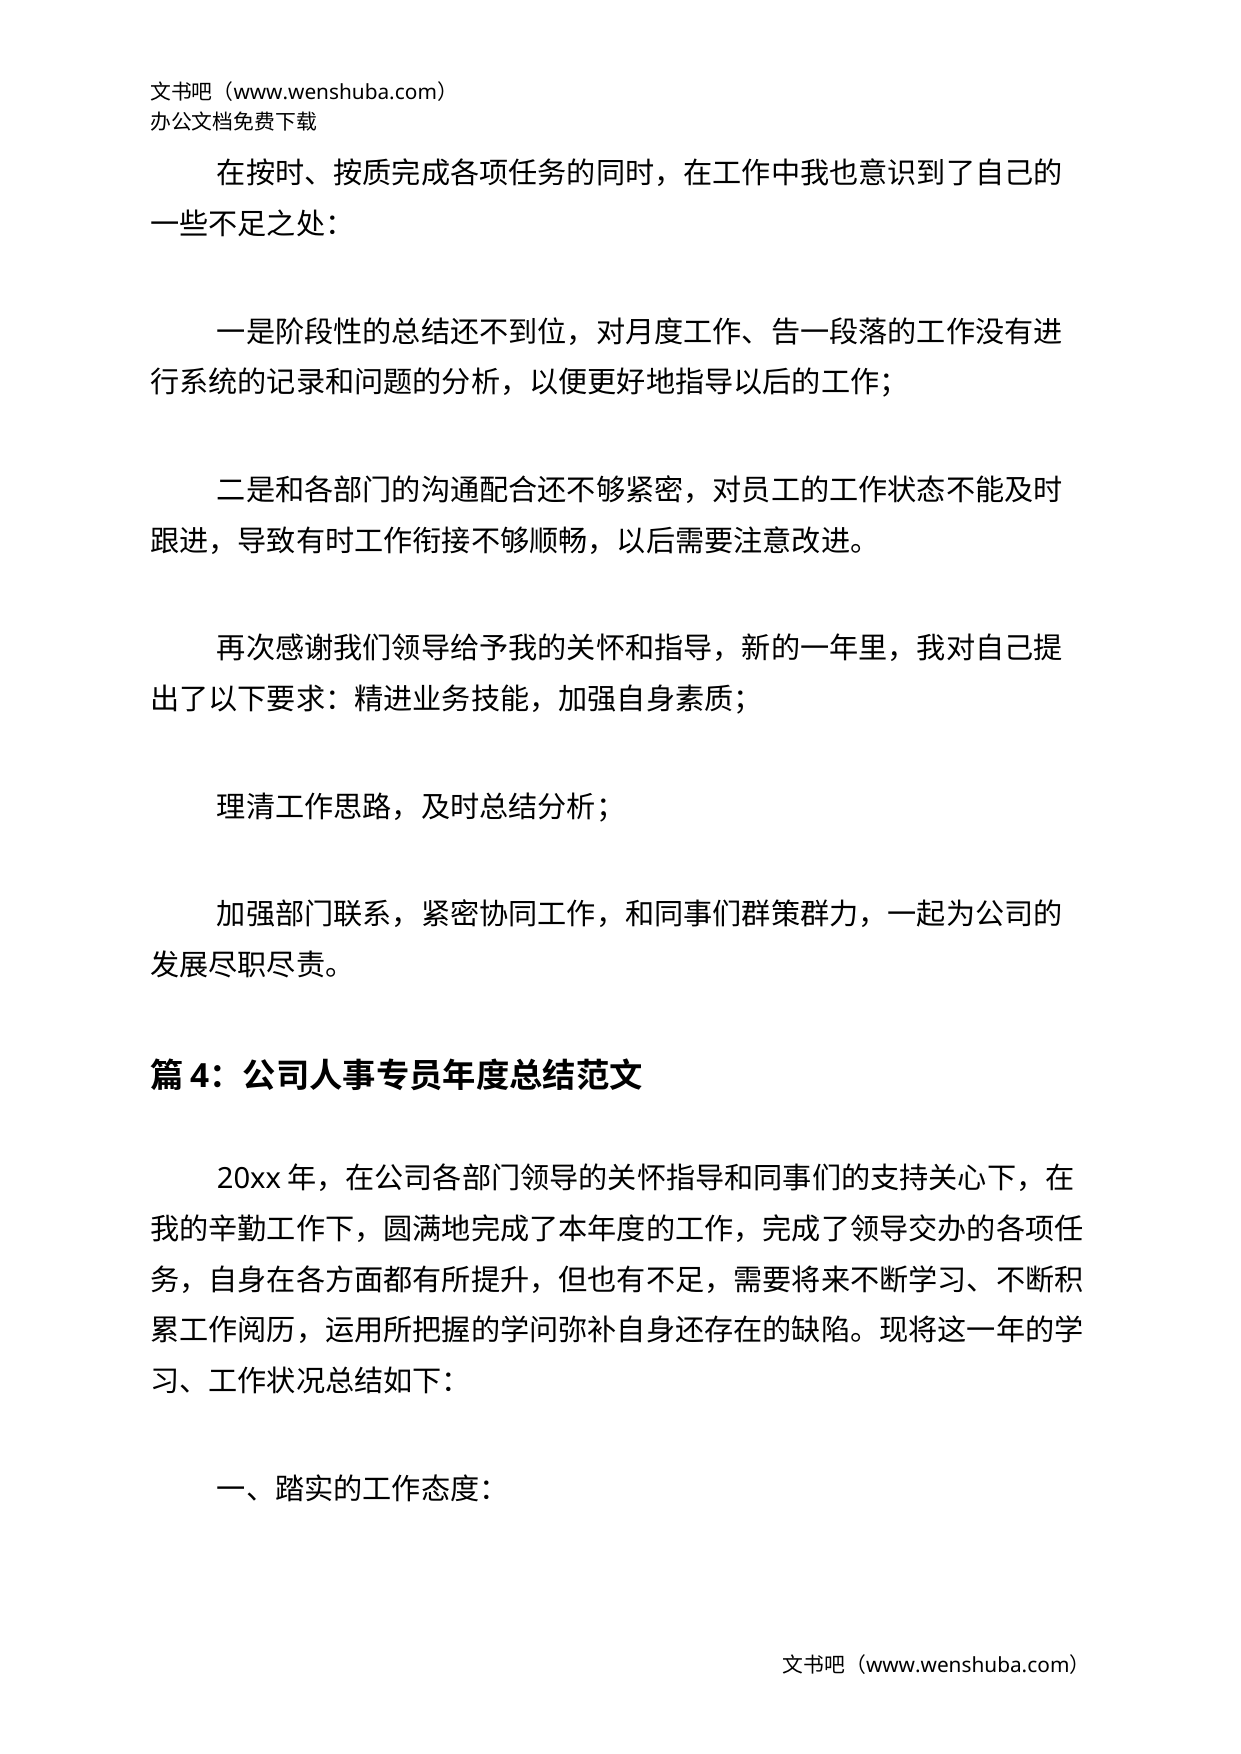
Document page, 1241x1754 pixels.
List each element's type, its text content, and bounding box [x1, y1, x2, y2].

text 20xx年，在公司各部门领导的关怀指导和同事们的支持关心下，在我的辛勤工作下，圆满地完成了本年度的工作，完成了领导交办的各项任务，自身在各方面都有所提升，但也有不足，需要将来不断学习、不断积累工作阅历，运用所把握的学问弥补自身还存在的缺陷。现将这一年的学习、工作状况总结如下： [150, 1154, 1090, 1400]
text 篇4：公司人事专员年度总结范文 [150, 1049, 1090, 1098]
text 二是和各部门的沟通配合还不够紧密，对员工的工作状态不能及时跟进，导致有时工作衔接不够顺畅，以后需要注意改进。 [150, 467, 1090, 560]
text 在按时、按质完成各项任务的同时，在工作中我也意识到了自己的一些不足之处： [150, 150, 1090, 243]
text 再次感谢我们领导给予我的关怀和指导，新的一年里，我对自己提出了以下要求：精进业务技能，加强自身素质； [150, 625, 1090, 718]
text 理清工作思路，及时总结分析； [150, 783, 1090, 826]
text 一是阶段性的总结还不到位，对月度工作、告一段落的工作没有进行系统的记录和问题的分析，以便更好地指导以后的工作； [150, 308, 1090, 401]
text 加强部门联系，紧密协同工作，和同事们群策群力，一起为公司的发展尽职尽责。 [150, 891, 1090, 984]
text 一、踏实的工作态度： [150, 1465, 1090, 1507]
